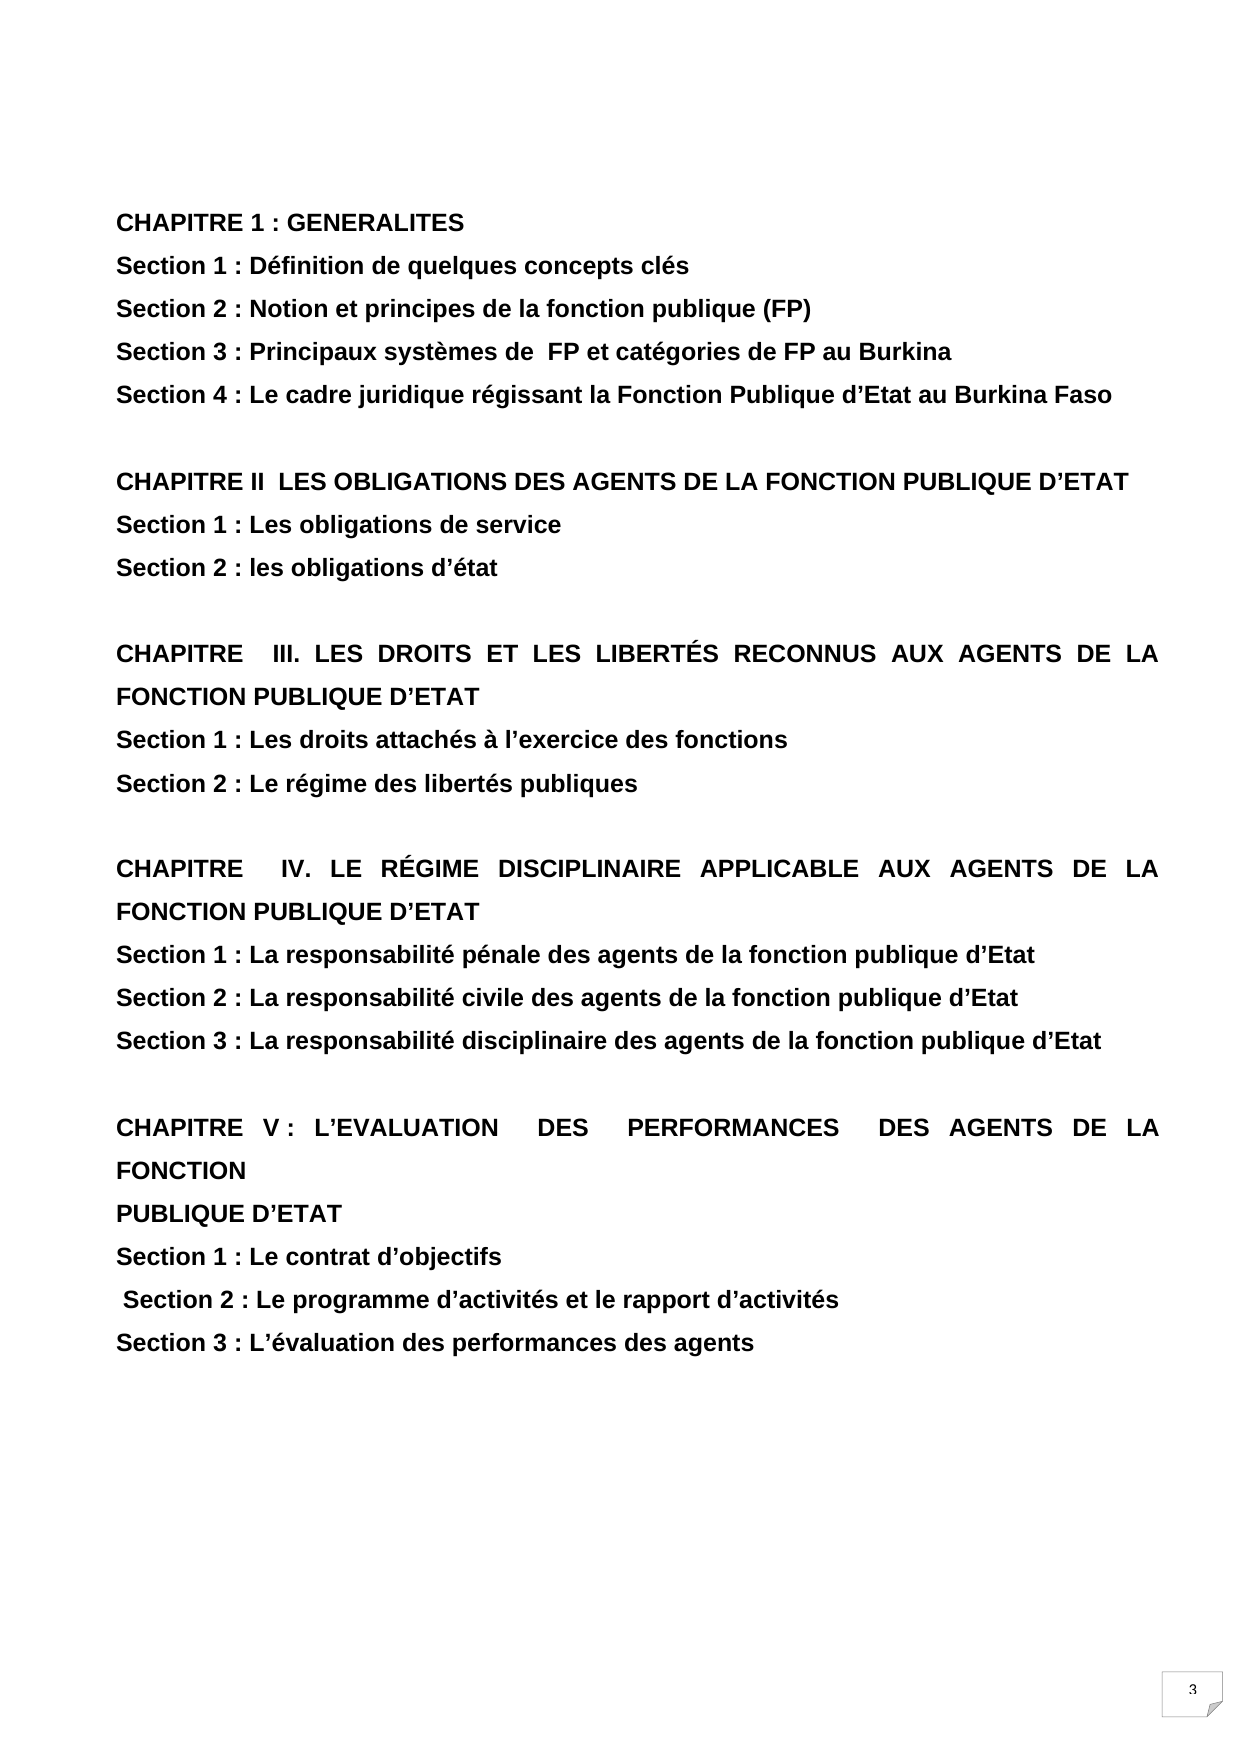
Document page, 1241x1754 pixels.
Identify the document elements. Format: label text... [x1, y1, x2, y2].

text Section 1 : Les obligations de service [116, 510, 1161, 539]
text CHAPITRE IV. LE RÉGIME DISCIPLINAIRE APPLICABLE AUX AGENTS DE LA FONCTION PUBLIQUE D’ETAT [116, 854, 1161, 926]
text CHAPITRE III. LES DROITS ET LES LIBERTÉS RECONNUS AUX AGENTS DE LA FONCTION PUBLIQUE D’ETAT [116, 639, 1161, 711]
text PUBLIQUE D’ETAT [116, 1199, 1161, 1227]
text Section 2 : Notion et principes de la fonction publique (FP) [116, 294, 1161, 323]
text Section 2 : les obligations d’état [116, 553, 1161, 582]
text Section 2 : La responsabilité civile des agents de la fonction publique d’Etat [116, 983, 1161, 1012]
text Section 3 : L’évaluation des performances des agents [116, 1328, 1161, 1357]
text Section 1 : Définition de quelques concepts clés [116, 251, 1161, 280]
text Section 3 : Principaux systèmes de FP et catégories de FP au Burkina [116, 337, 1161, 366]
text Section 1 : La responsabilité pénale des agents de la fonction publique d’Etat [116, 940, 1161, 969]
text CHAPITRE V : L’EVALUATION DES PERFORMANCES DES AGENTS DE LA FONCTION [116, 1112, 1161, 1184]
text Section 4 : Le cadre juridique régissant la Fonction Publique d’Etat au Burkina Faso [116, 381, 1161, 409]
text Section 1 : Le contrat d’objectifs [116, 1242, 1161, 1271]
text Section 1 : Les droits attachés à l’exercice des fonctions [116, 726, 1161, 754]
text Section 3 : La responsabilité disciplinaire des agents de la fonction publique d’Etat [116, 1026, 1161, 1055]
text CHAPITRE 1 : GENERALITES [116, 208, 1161, 237]
text Section 2 : Le régime des libertés publiques [116, 769, 1161, 797]
text Section 2 : Le programme d’activités et le rapport d’activités [116, 1285, 1161, 1314]
text CHAPITRE II LES OBLIGATIONS DES AGENTS DE LA FONCTION PUBLIQUE D’ETAT [116, 467, 1161, 496]
